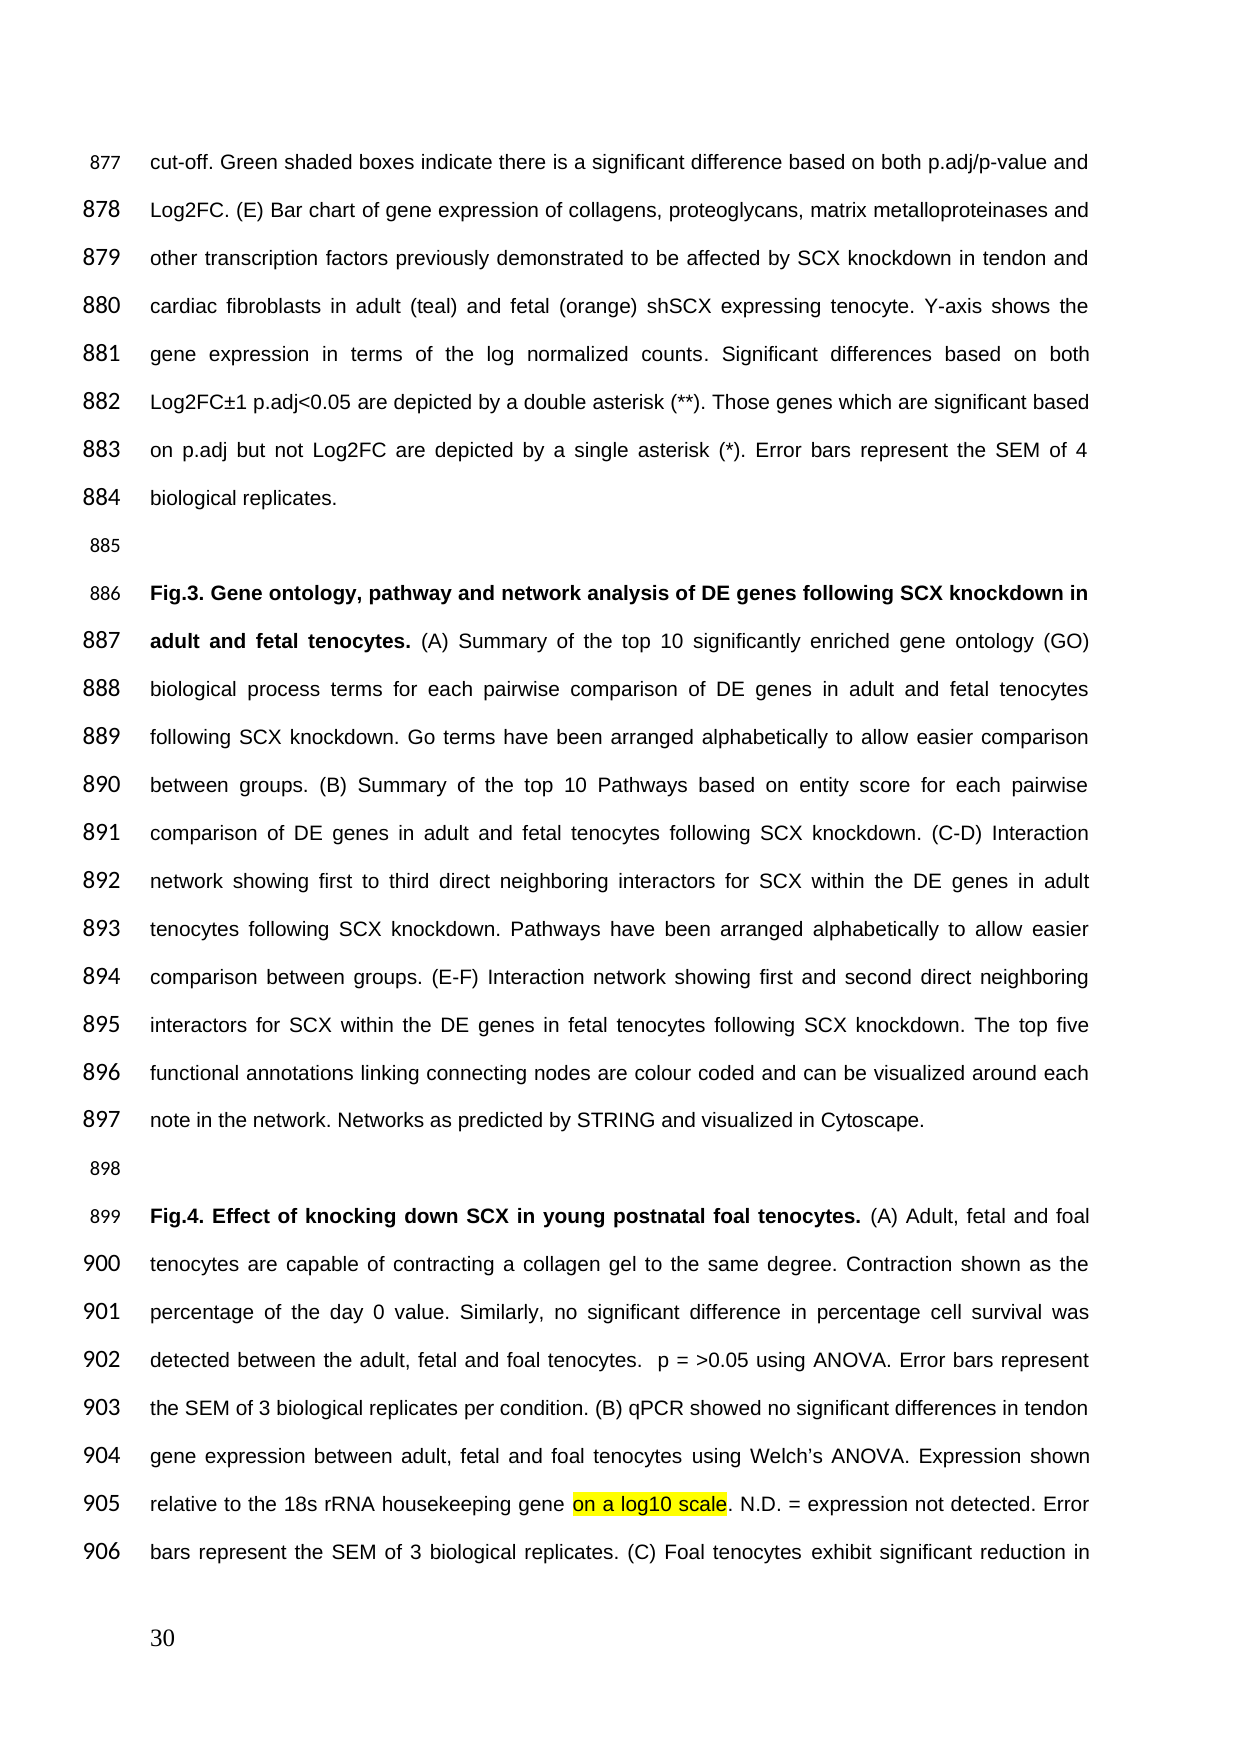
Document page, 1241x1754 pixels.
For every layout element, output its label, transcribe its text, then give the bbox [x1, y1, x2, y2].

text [150, 1204, 1090, 1563]
text Fig.3. Gene ontology, pathway and network analysis of DE genes following SCX knockdown in adult and fetal tenocytes. (A) Summary of the top 10 significantly enriched gene ontology (GO) biological process terms for each pairwise comparison of DE genes in adult and fetal tenocytes following SCX knockdown. Go terms have been arranged alphabetically to allow easier comparison between groups. (B) Summary of the top 10 Pathways based on entity score for each pairwise comparison of DE genes in adult and fetal tenocytes following SCX knockdown. (C-D) Interaction network showing first to third direct neighboring interactors for SCX within the DE genes in adult tenocytes following SCX knockdown. Pathways have been arranged alphabetically to allow easier comparison between groups. (E-F) Interaction network showing first and second direct neighboring interactors for SCX within the DE genes in fetal tenocytes following SCX knockdown. The top five functional annotations linking connecting nodes are colour coded and can be visualized around each note in the network. Networks as predicted by STRING and visualized in Cytoscape. [150, 581, 1090, 1132]
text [150, 150, 1090, 509]
